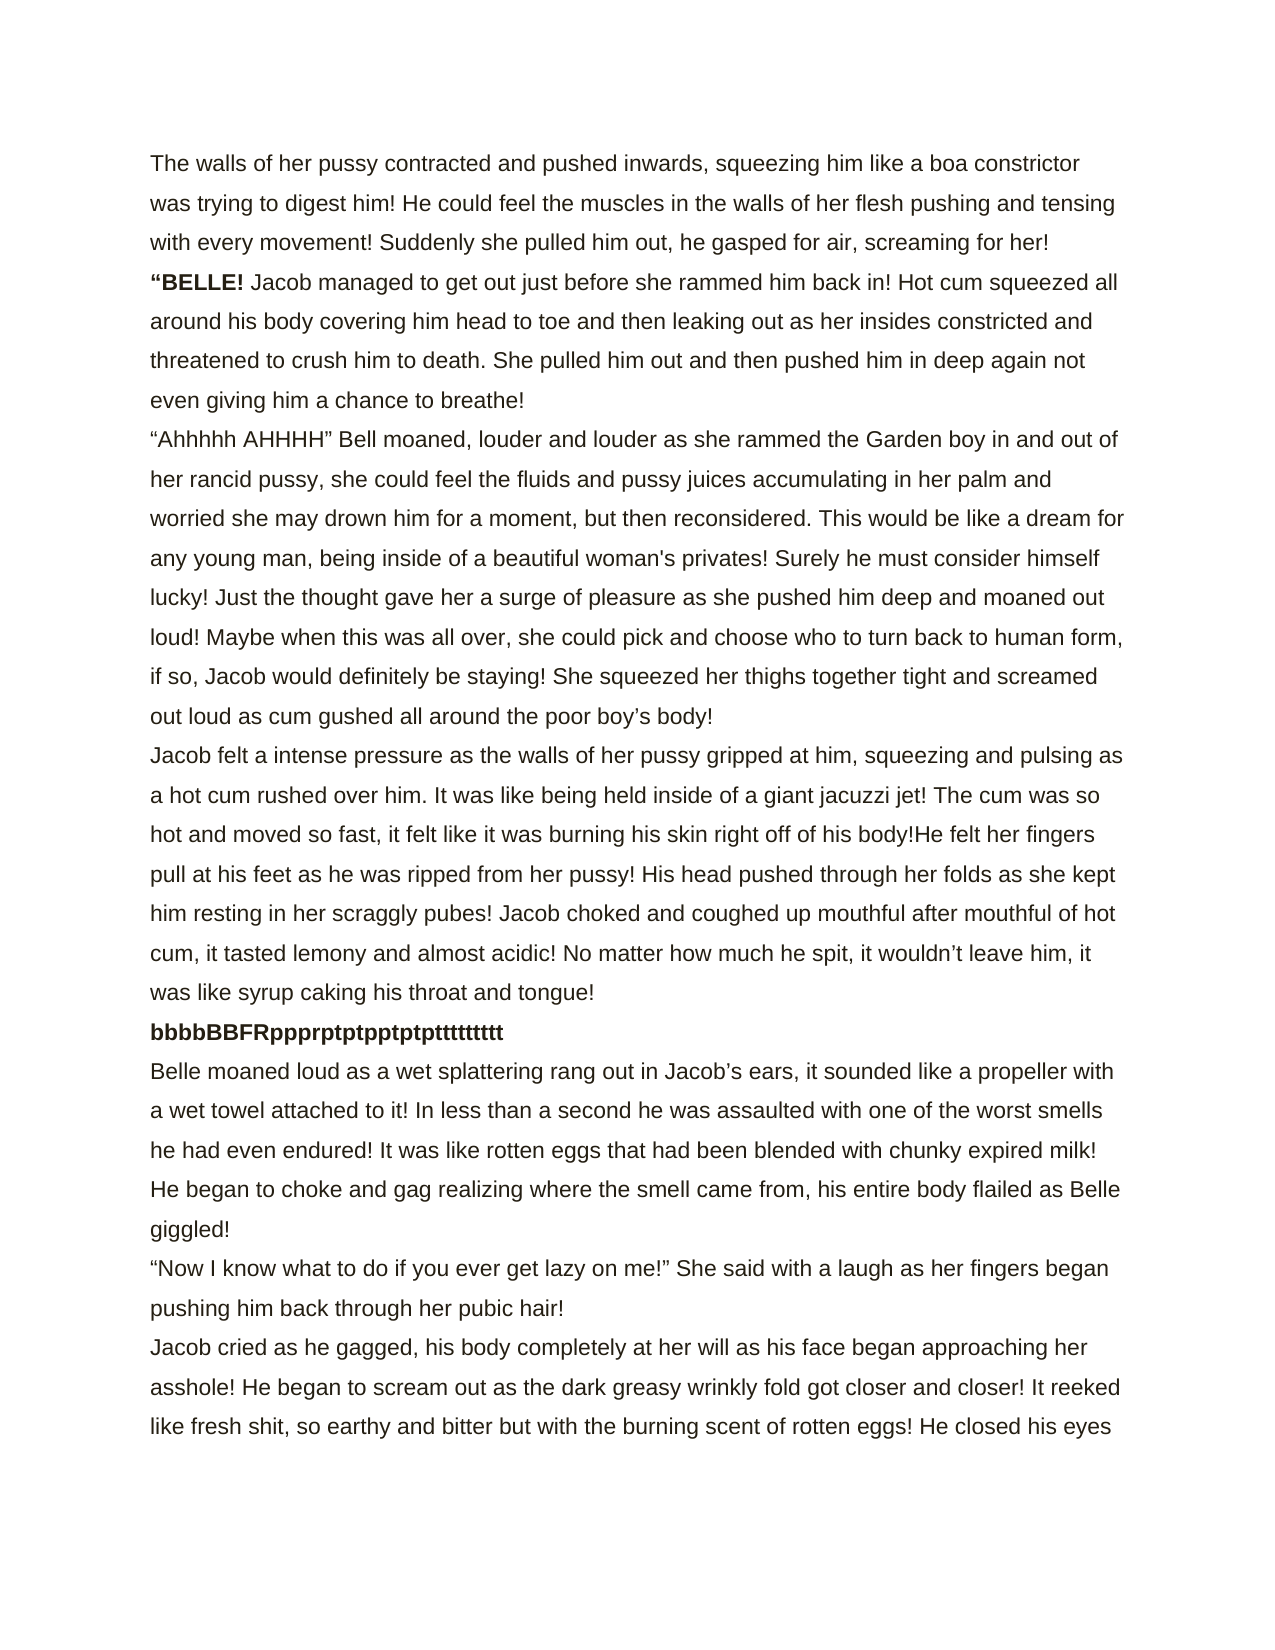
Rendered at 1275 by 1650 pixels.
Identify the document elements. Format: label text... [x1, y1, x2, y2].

text Jacob felt a intense pressure as the walls of her pussy gripped at him, squeezing and pulsing as a hot cum rushed over him. It was like being held inside of a giant jacuzzi jet! The cum was so hot and moved so fast, it felt like it was burning his skin right off of his body!He felt her fingers pull at his feet as he was ripped from her pussy! His head pushed through her folds as she kept him resting in her scraggly pubes! Jacob choked and coughed up mouthful after mouthful of hot cum, it tasted lemony and almost acidic! No matter how much he spit, it wouldn’t leave him, it was like syrup caking his throat and tongue! [150, 742, 1125, 1005]
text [150, 1334, 1125, 1440]
text “Now I know what to do if you ever get lazy on me!” She said with a laugh as her fingers began pushing him back through her pubic hair! [150, 1255, 1125, 1321]
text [150, 150, 1125, 255]
text Belle moaned loud as a wet splattering rang out in Jacob’s ears, it sounded like a propeller with a wet towel attached to it! In less than a second he was assaulted with one of the worst smells he had even endured! It was like rotten eggs that had been blended with chunky expired milk! He began to choke and gag realizing where the smell came from, his entire body flailed as Belle giggled! [150, 1058, 1125, 1242]
text bbbbBBFRppprptptpptptpttttttttt [150, 1018, 1125, 1045]
text “Ahhhhh AHHHH” Bell moaned, louder and louder as she rammed the Garden boy in and out of her rancid pussy, she could feel the fluids and pussy juices accumulating in her palm and worried she may drown him for a moment, but then reconsidered. This would be like a dream for any young man, being inside of a beautiful woman's privates! Surely he must consider himself lucky! Just the thought gave her a surge of pleasure as she pushed him deep and moaned out loud! Maybe when this was all over, she could pick and choose who to turn back to human form, if so, Jacob would definitely be staying! She squeezed her thighs together tight and screamed out loud as cum gushed all around the poor boy’s body! [150, 426, 1125, 729]
text “BELLE! Jacob managed to get out just before she rammed him back in! Hot cum squeezed all around his body covering him head to toe and then leaking out as her insides constricted and threatened to crush him to death. She pulled him out and then pushed him in deep again not even giving him a chance to breathe! [150, 268, 1125, 413]
